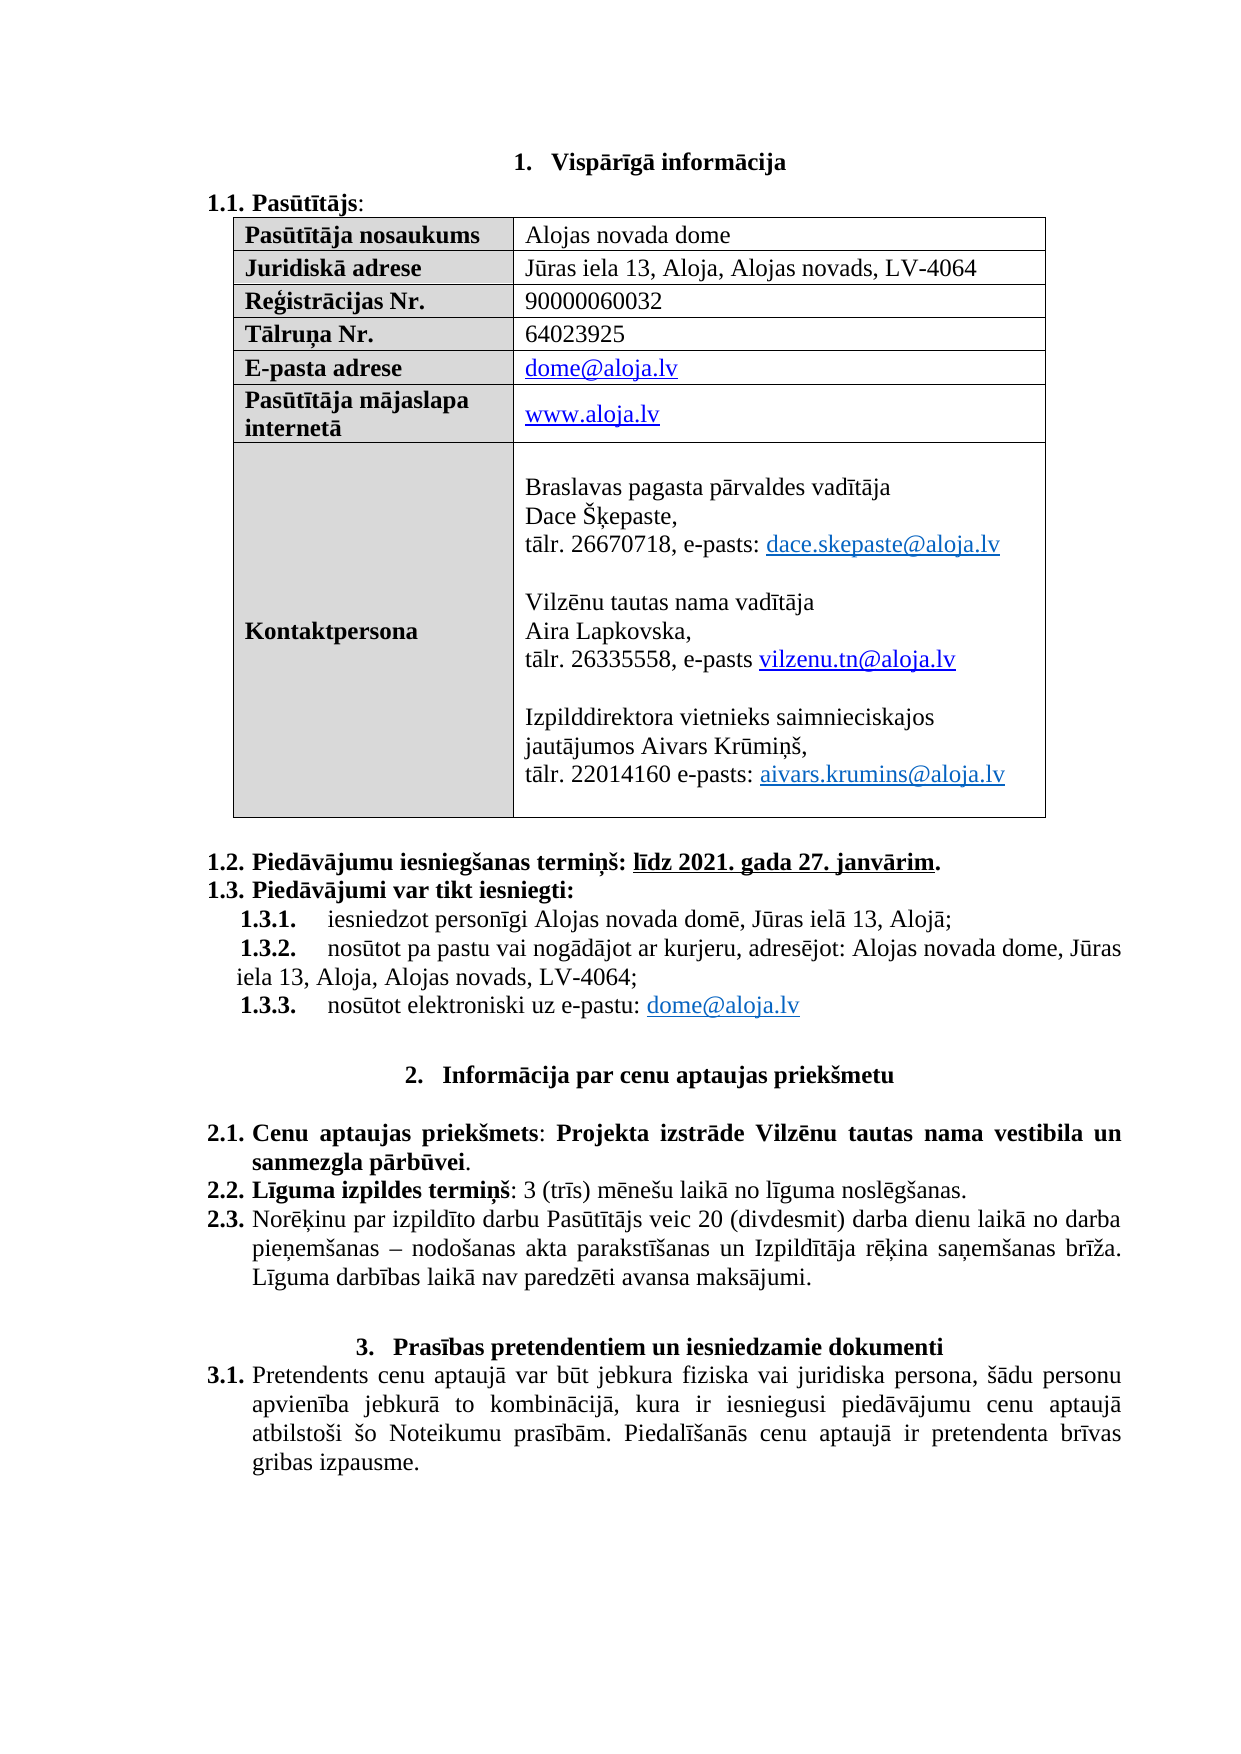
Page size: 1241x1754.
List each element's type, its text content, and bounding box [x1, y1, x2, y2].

table_cell www.aloja.lv [514, 385, 1045, 442]
table_cell 64023925 [514, 318, 1045, 350]
list Vispārīgā informācija [177, 147, 1122, 176]
table_cell Braslavas pagasta pārvaldes vadītāja Dace Šķepaste, tālr. 26670718, e-pasts: dace.skepaste@aloja.lv Vilzēnu tautas nama vadītāja Aira Lapkovska, tālr. 26335558, e-pasts vilzenu.tn@aloja.lv Izpilddirektora vietnieks saimnieciskajos jautājumos Aivars Krūmiņš, tālr. 22014160 e-pasts: aivars.krumins@aloja.lv [514, 443, 1045, 817]
table_cell Juridiskā adrese [234, 251, 513, 283]
table_cell Pasūtītāja mājaslapa internetā [234, 385, 513, 442]
table_cell Kontaktpersona [234, 443, 513, 817]
list Informācija par cenu aptaujas priekšmetu [177, 1061, 1122, 1089]
table_cell dome@aloja.lv [514, 351, 1045, 384]
list Pretendents cenu aptaujā var būt jebkura fiziska vai juridiska persona, šādu personu apvienība jebkurā to kombinācijā, kura ir iesniegusi piedāvājumu cenu aptaujā atbilstoši šo Noteikumu prasībām. Piedalīšanās cenu aptaujā ir pretendenta brīvas gribas izpausme. [207, 1361, 1122, 1476]
list Līguma izpildes termiņš: 3 (trīs) mēnešu laikā no līguma noslēgšanas. [207, 1176, 1122, 1204]
table_header Alojas novada dome [514, 218, 1045, 250]
list Prasības pretendentiem un iesniedzamie dokumenti [177, 1332, 1122, 1361]
list nosūtot elektroniski uz e-pastu: dome@aloja.lv [240, 991, 1122, 1019]
table_cell Reģistrācijas Nr. [234, 285, 513, 317]
table_cell Jūras iela 13, Aloja, Alojas novads, LV-4064 [514, 251, 1045, 283]
list Piedāvājumu iesniegšanas termiņš: līdz 2021. gada 27. janvārim. [207, 847, 1122, 876]
table_cell Tālruņa Nr. [234, 318, 513, 350]
table_cell E-pasta adrese [234, 351, 513, 384]
list iesniedzot personīgi Alojas novada domē, Jūras ielā 13, Alojā; [240, 904, 1122, 933]
table_header Pasūtītāja nosaukums [234, 218, 513, 250]
list Norēķinu par izpildīto darbu Pasūtītājs veic 20 (divdesmit) darba dienu laikā no darba pieņemšanas – nodošanas akta parakstīšanas un Izpildītāja rēķina saņemšanas brīža. Līguma darbības laikā nav paredzēti avansa maksājumi. [207, 1204, 1122, 1291]
list nosūtot pa pastu vai nogādājot ar kurjeru, adresējot: Alojas novada dome, Jūras iela 13, Aloja, Alojas novads, LV-4064; [236, 933, 1122, 991]
table_cell 90000060032 [514, 285, 1045, 317]
list Pasūtītājs: [207, 188, 1122, 217]
list Cenu aptaujas priekšmets: Projekta izstrāde Vilzēnu tautas nama vestibila un sanmezgla pārbūvei. [207, 1118, 1122, 1176]
list Piedāvājumi var tikt iesniegti: [207, 876, 1122, 904]
